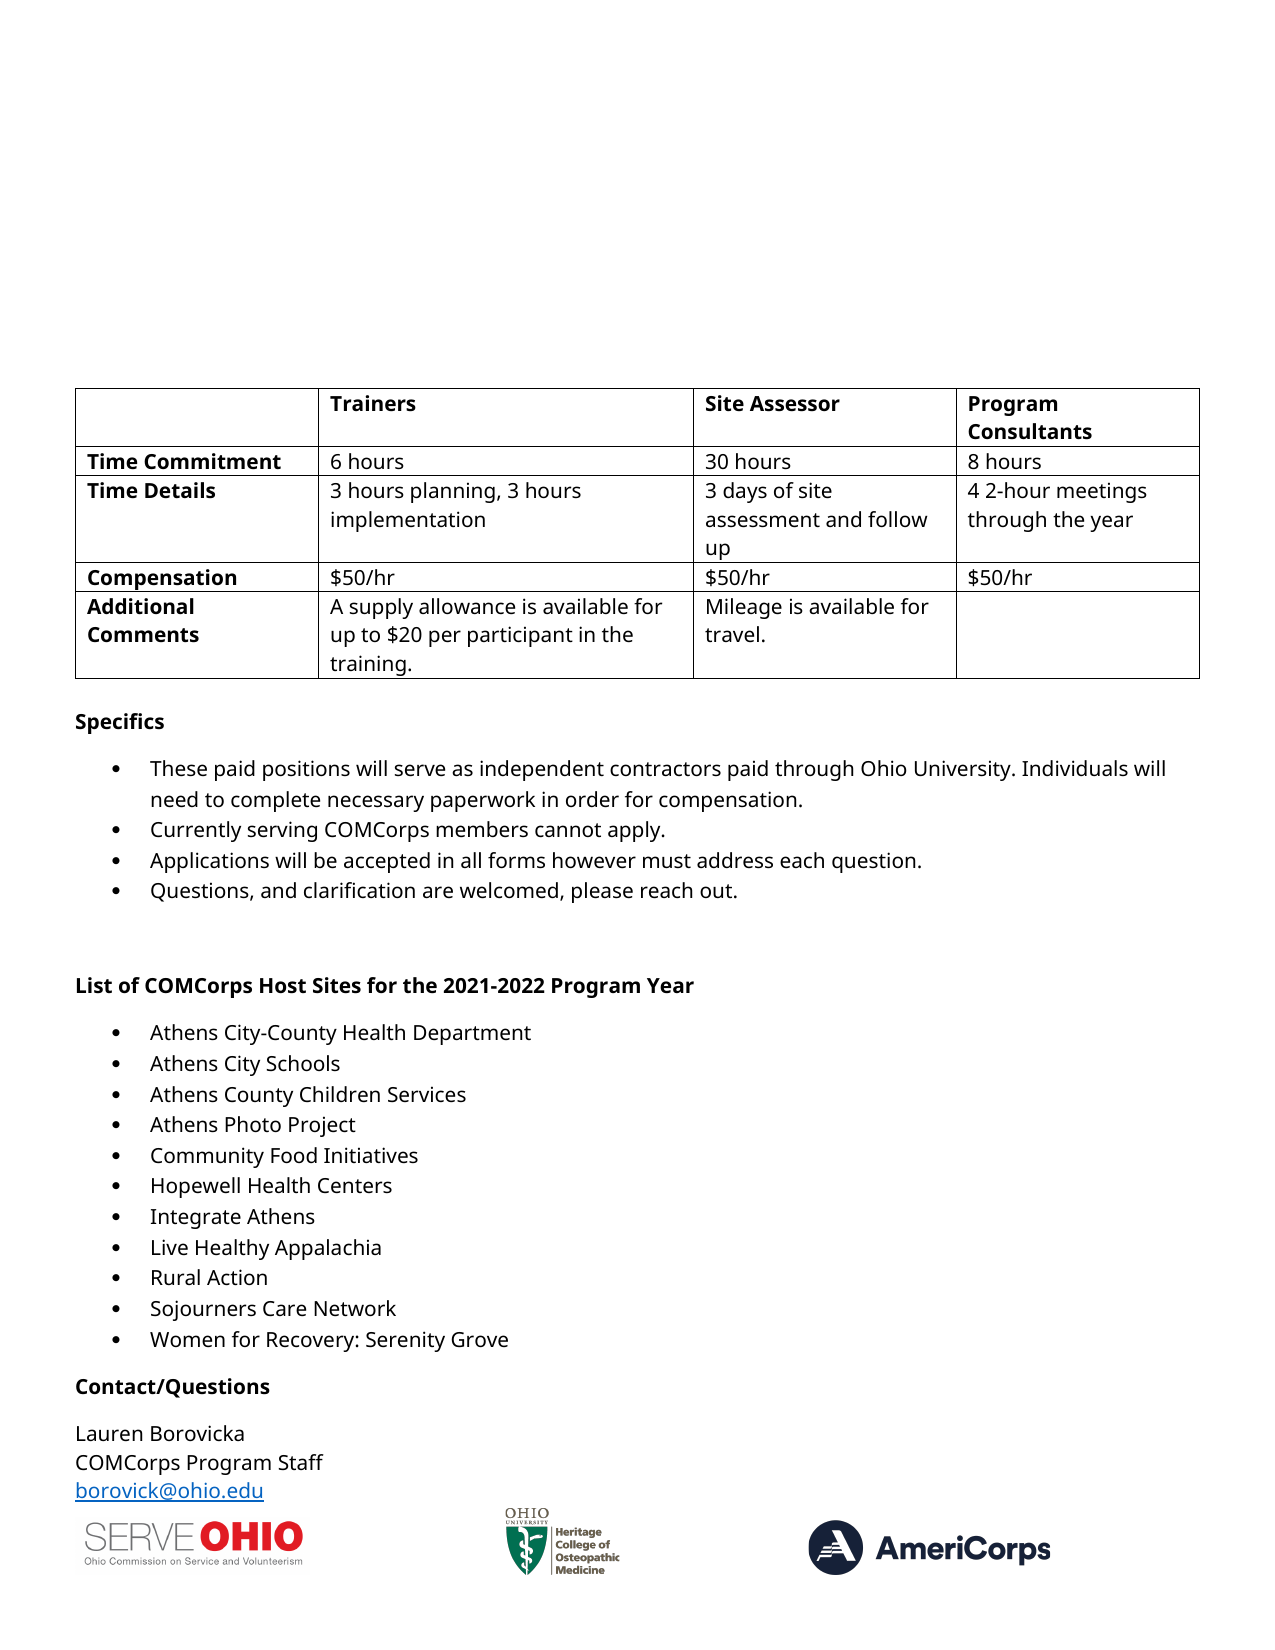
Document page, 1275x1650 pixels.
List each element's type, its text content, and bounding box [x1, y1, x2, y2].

list These paid positions will serve as independent contractors paid through Ohio University. Individuals will need to complete necessary paperwork in order for compensation. [112, 754, 1200, 813]
table_cell A supply allowance is available for up to $20 per participant in the training. [319, 592, 693, 677]
table_cell 8 hours [957, 447, 1199, 475]
table_cell 3 hours planning, 3 hours implementation [319, 476, 693, 562]
table_cell Time Commitment [76, 447, 318, 475]
text Contact/Questions [75, 1372, 1200, 1401]
list Applications will be accepted in all forms however must address each question. [112, 846, 1200, 874]
text borovick@ohio.edu [75, 1476, 1200, 1505]
text COMCorps Program Staff [75, 1448, 1200, 1476]
table_cell [957, 592, 1199, 677]
text Specifics [75, 707, 1200, 735]
list Athens City-County Health Department [112, 1018, 1200, 1047]
list Rural Action [112, 1263, 1200, 1292]
table_header Trainers [319, 389, 693, 446]
table_header Program Consultants [957, 389, 1199, 446]
table_cell Additional Comments [76, 592, 318, 677]
table_cell Compensation [76, 563, 318, 591]
list Community Food Initiatives [112, 1141, 1200, 1169]
list Integrate Athens [112, 1202, 1200, 1231]
picture [505, 1508, 620, 1575]
list Hopewell Health Centers [112, 1172, 1200, 1200]
list Athens Photo Project [112, 1110, 1200, 1139]
table_cell 30 hours [694, 447, 956, 475]
table_cell Time Details [76, 476, 318, 562]
list Questions, and clarification are welcomed, please reach out. [112, 877, 1200, 905]
table_header [76, 389, 318, 446]
list Athens City Schools [112, 1049, 1200, 1078]
picture [75, 1517, 311, 1575]
list Live Healthy Appalachia [112, 1233, 1200, 1261]
list Sojourners Care Network [112, 1294, 1200, 1323]
table_cell $50/hr [319, 563, 693, 591]
table_cell 6 hours [319, 447, 693, 475]
list Athens County Children Services [112, 1080, 1200, 1108]
list Women for Recovery: Serenity Grove [112, 1325, 1200, 1353]
table_header Site Assessor [694, 389, 956, 446]
text Lauren Borovicka [75, 1419, 1200, 1448]
table_cell $50/hr [957, 563, 1199, 591]
table_cell $50/hr [694, 563, 956, 591]
table_cell 4 2-hour meetings through the year [957, 476, 1199, 562]
picture [808, 1520, 1050, 1575]
list Currently serving COMCorps members cannot apply. [112, 815, 1200, 844]
text List of COMCorps Host Sites for the 2021-2022 Program Year [75, 971, 1200, 1000]
table_cell Mileage is available for travel. [694, 592, 956, 677]
table_cell 3 days of site assessment and follow up [694, 476, 956, 562]
